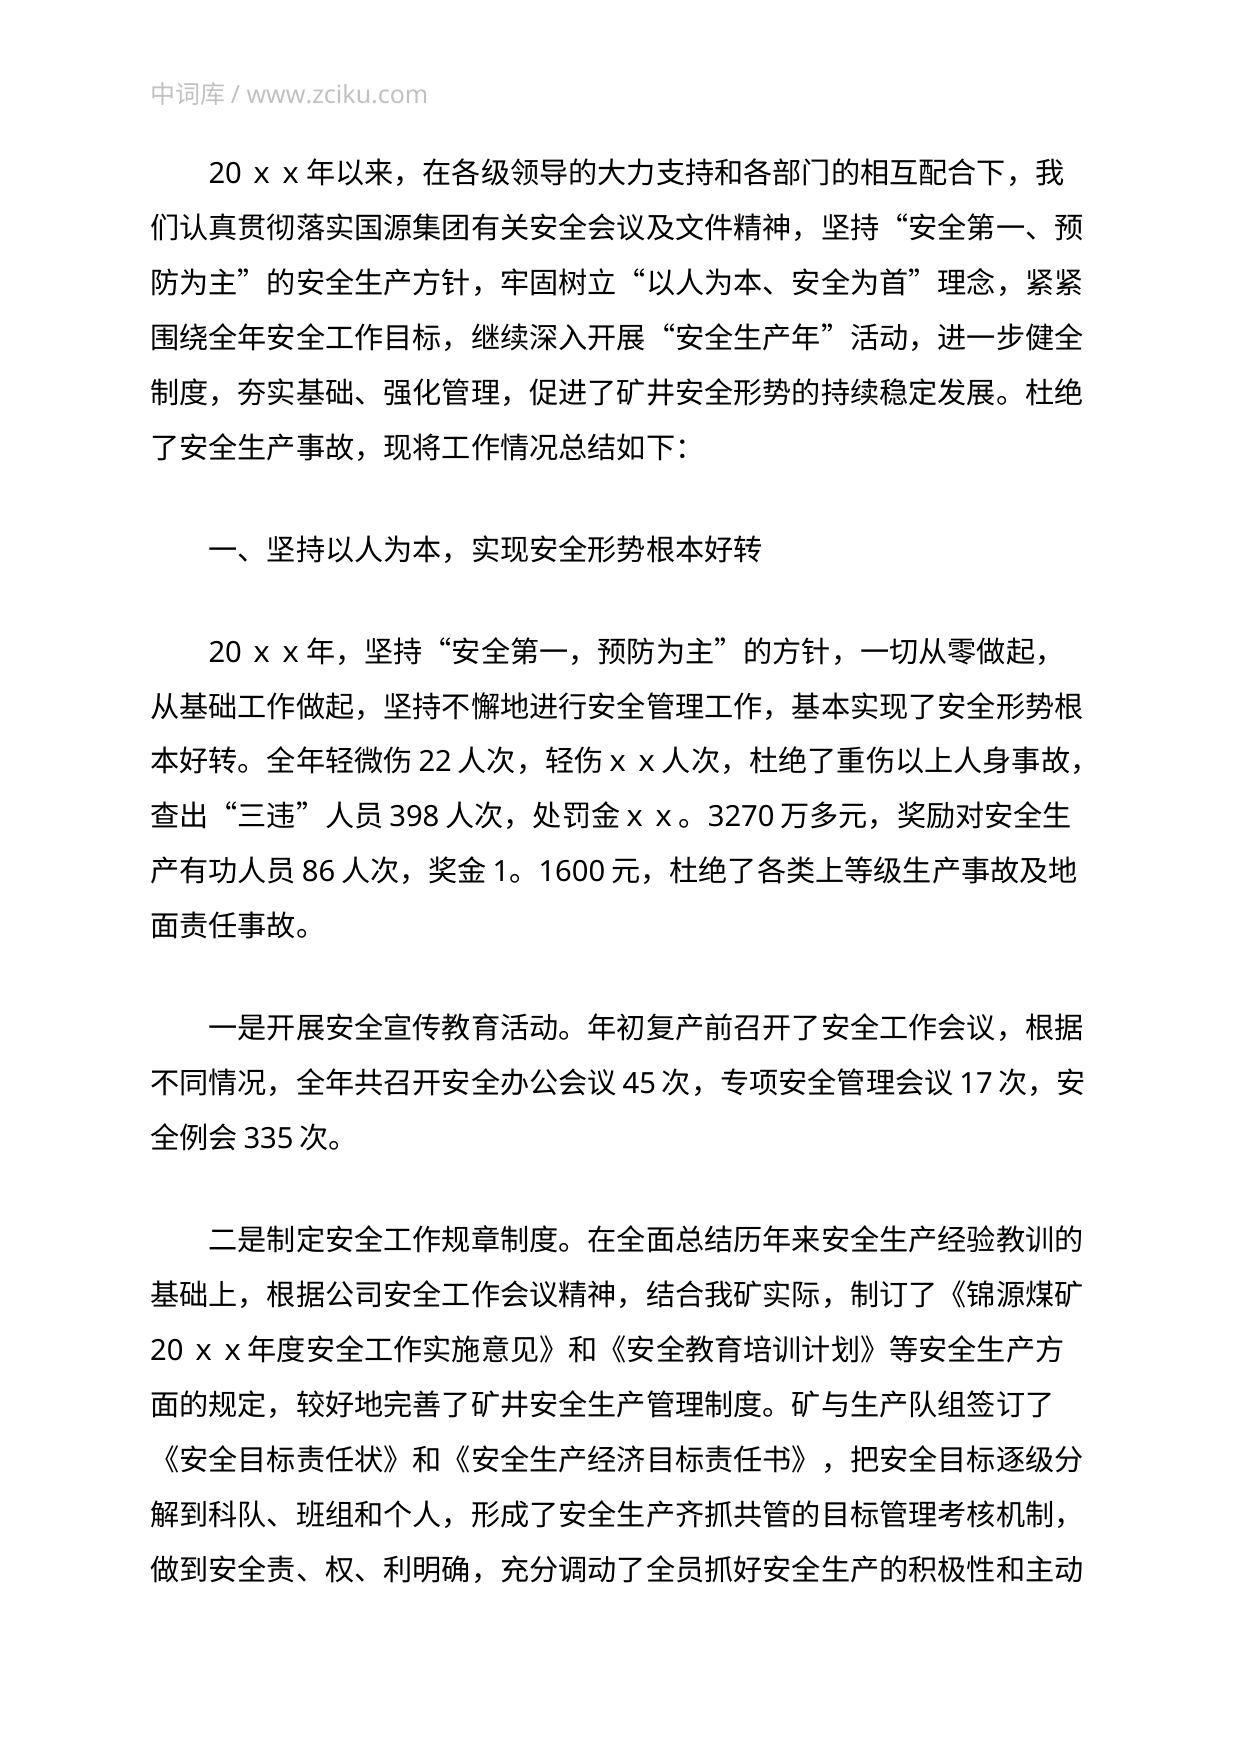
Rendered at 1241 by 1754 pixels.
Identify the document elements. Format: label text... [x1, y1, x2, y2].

text 20ｘｘ年，坚持“安全第一，预防为主”的方针，一切从零做起，从基础工作做起，坚持不懈地进行安全管理工作，基本实现了安全形势根本好转。全年轻微伤22人次，轻伤ｘｘ人次，杜绝了重伤以上人身事故，查出“三违”人员398人次，处罚金ｘｘ。3270万多元，奖励对安全生产有功人员86人次，奖金1。1600元，杜绝了各类上等级生产事故及地面责任事故。 [150, 628, 1090, 945]
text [150, 1217, 1090, 1588]
text 一是开展安全宣传教育活动。年初复产前召开了安全工作会议，根据不同情况，全年共召开安全办公会议45次，专项安全管理会议17次，安全例会335次。 [150, 1005, 1090, 1157]
text 20ｘｘ年以来，在各级领导的大力支持和各部门的相互配合下，我们认真贯彻落实国源集团有关安全会议及文件精神，坚持“安全第一、预防为主”的安全生产方针，牢固树立“以人为本、安全为首”理念，紧紧围绕全年安全工作目标，继续深入开展“安全生产年”活动，进一步健全制度，夯实基础、强化管理，促进了矿井安全形势的持续稳定发展。杜绝了安全生产事故，现将工作情况总结如下： [150, 150, 1090, 467]
text 一、坚持以人为本，实现安全形势根本好转 [150, 526, 1090, 569]
